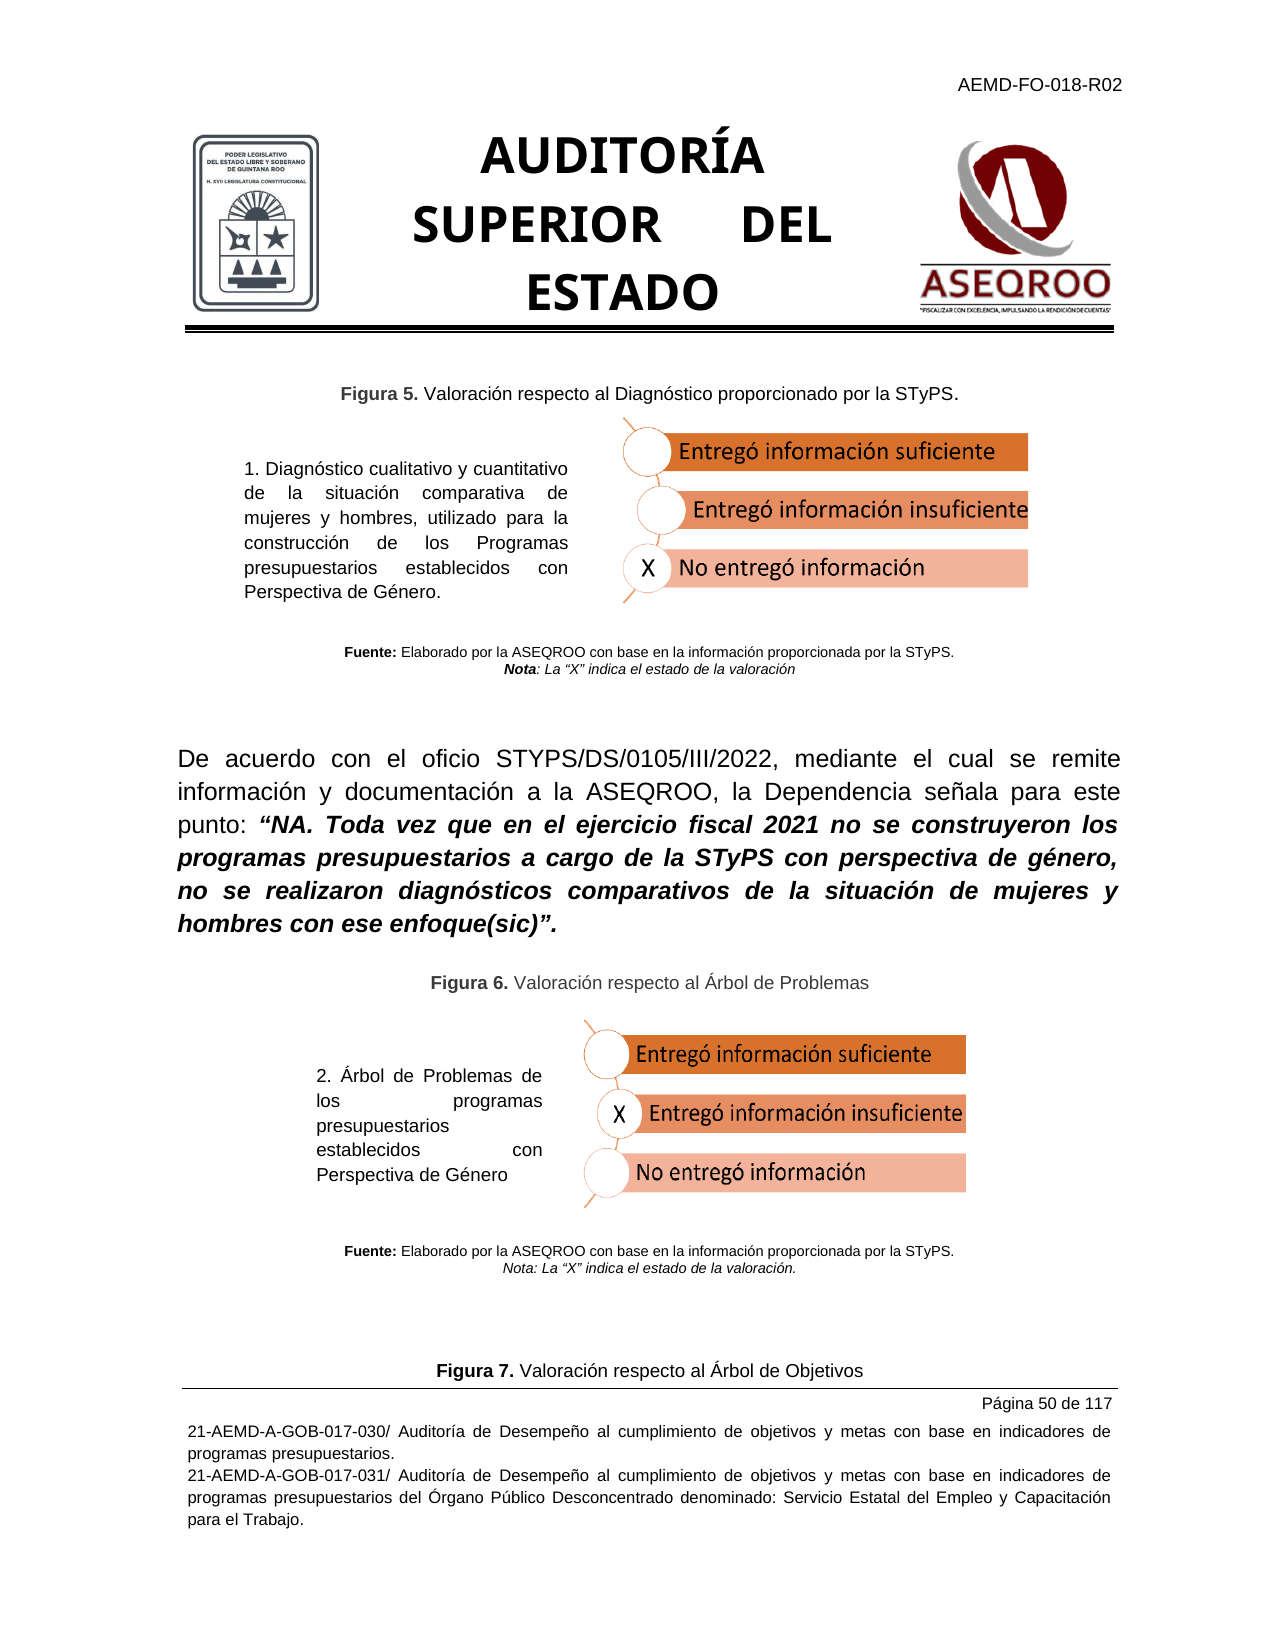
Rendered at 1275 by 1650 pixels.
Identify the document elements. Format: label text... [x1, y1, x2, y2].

text Figura 5. Valoración respecto al Diagnóstico proporcionado por la STyPS. [177, 381, 1122, 404]
text Fuente: Elaborado por la ASEQROO con base en la información proporcionada por la STyPS. [177, 644, 1122, 661]
picture [192, 134, 319, 312]
text Figura 7. Valoración respecto al Árbol de Objetivos [177, 1359, 1122, 1381]
text De acuerdo con el oficio STYPS/DS/0105/III/2022, mediante el cual se remite información y documentación a la ASEQROO, la Dependencia señala para este punto: “NA. Toda vez que en el ejercicio fiscal 2021 no se construyeron los programas presupuestarios a cargo de la STyPS con perspectiva de género, no se realizaron diagnósticos comparativos de la situación de mujeres y hombres con ese enfoque(sic)”. [177, 744, 1122, 937]
text Nota: La “X” indica el estado de la valoración [177, 661, 1122, 678]
picture [920, 141, 1111, 313]
text Nota: La “X” indica el estado de la valoración. [177, 1259, 1122, 1276]
text Figura 6. Valoración respecto al Árbol de Problemas [177, 972, 1122, 993]
text Fuente: Elaborado por la ASEQROO con base en la información proporcionada por la STyPS. [177, 1243, 1122, 1259]
picture [582, 1017, 966, 1211]
picture [622, 416, 1029, 605]
